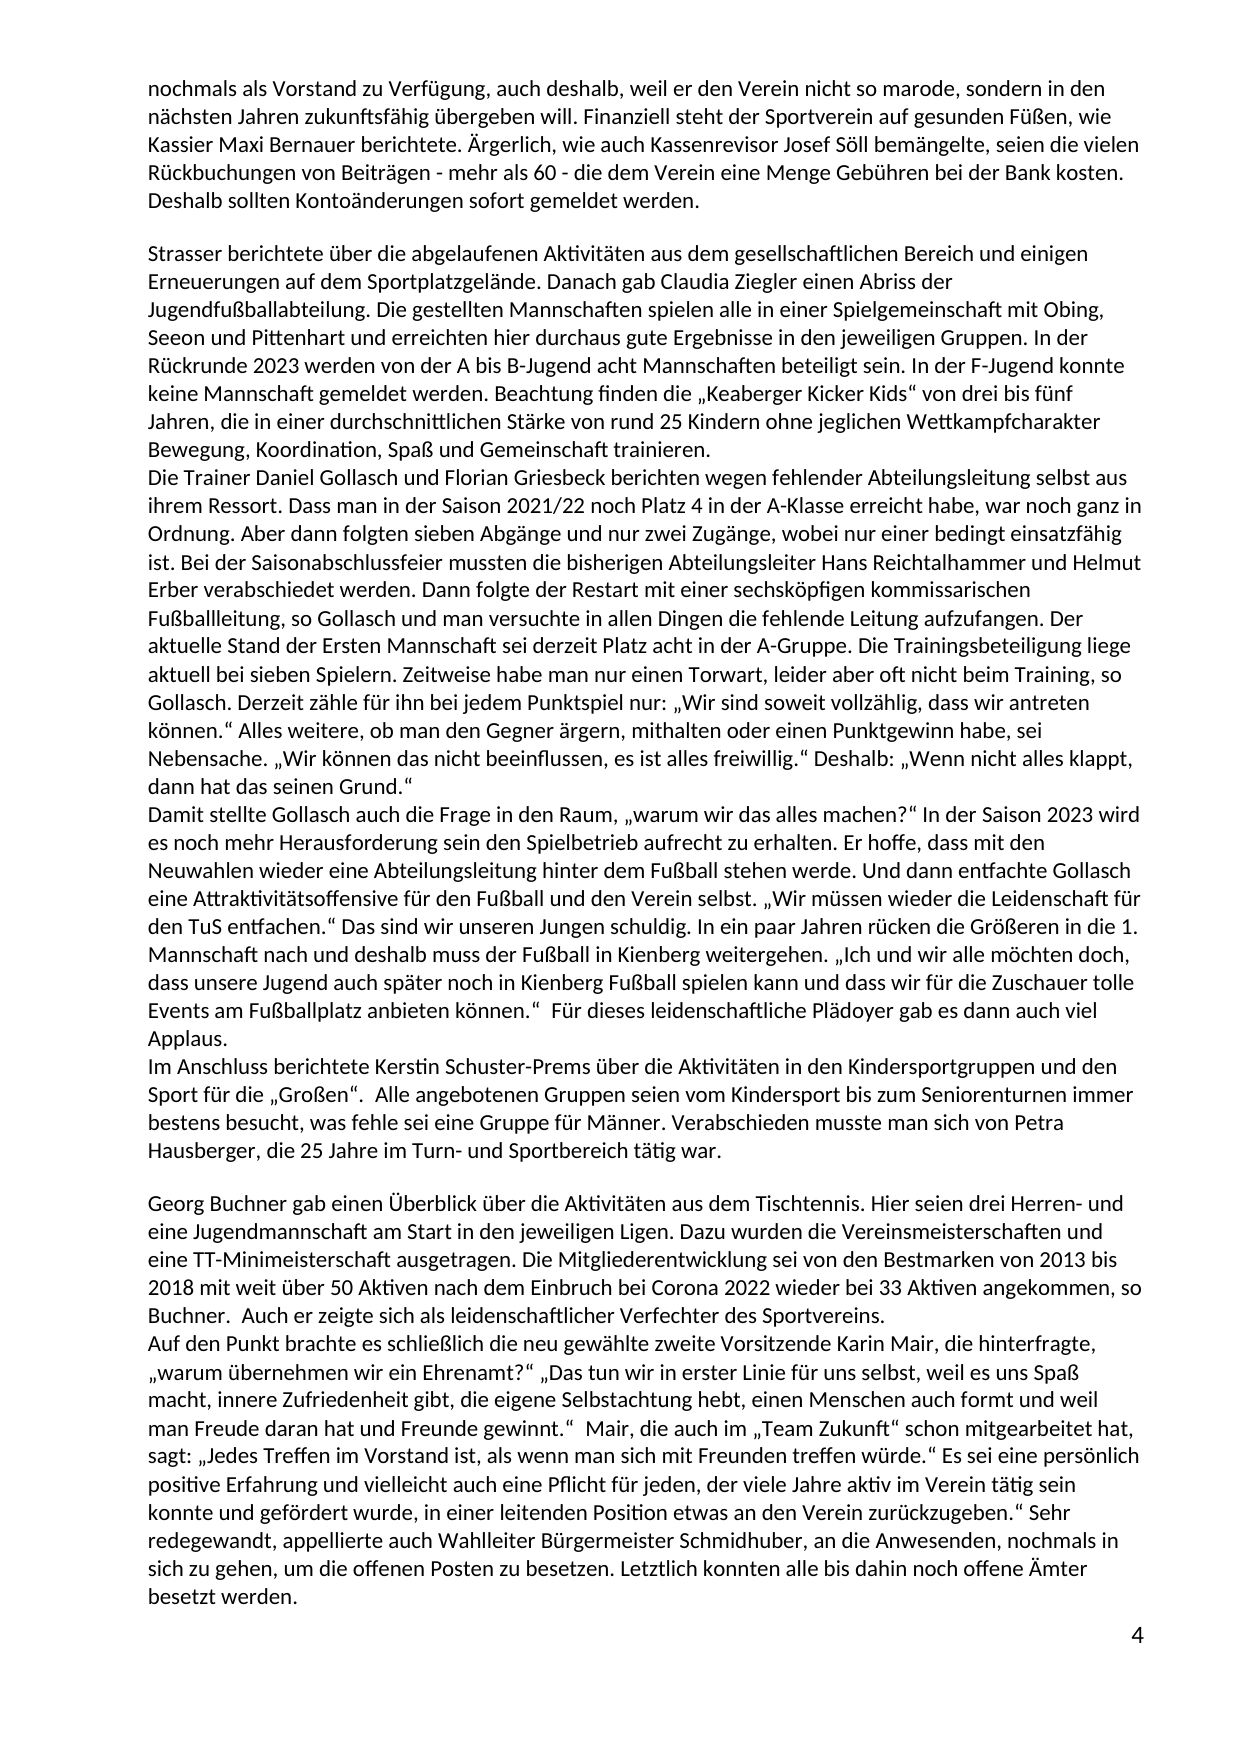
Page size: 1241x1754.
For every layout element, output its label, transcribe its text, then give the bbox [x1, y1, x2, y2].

text Die Trainer Daniel Gollasch und Florian Griesbeck berichten wegen fehlender Abteilungsleitung selbst aus ihrem Ressort. Dass man in der Saison 2021/22 noch Platz 4 in der A-Klasse erreicht habe, war noch ganz in Ordnung. Aber dann folgten sieben Abgänge und nur zwei Zugänge, wobei nur einer bedingt einsatzfähig ist. Bei der Saisonabschlussfeier mussten die bisherigen Abteilungsleiter Hans Reichtalhammer und Helmut Erber verabschiedet werden. Dann folgte der Restart mit einer sechsköpfigen kommissarischen Fußballleitung, so Gollasch und man versuchte in allen Dingen die fehlende Leitung aufzufangen. Der aktuelle Stand der Ersten Mannschaft sei derzeit Platz acht in der A-Gruppe. Die Trainingsbeteiligung liege aktuell bei sieben Spielern. Zeitweise habe man nur einen Torwart, leider aber oft nicht beim Training, so Gollasch. Derzeit zähle für ihn bei jedem Punktspiel nur: „Wir sind soweit vollzählig, dass wir antreten können.“ Alles weitere, ob man den Gegner ärgern, mithalten oder einen Punktgewinn habe, sei Nebensache. „Wir können das nicht beeinflussen, es ist alles freiwillig.“ Deshalb: „Wenn nicht alles klappt, dann hat das seinen Grund.“ [148, 576, 1144, 912]
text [148, 1442, 1144, 1610]
text Damit stellte Gollasch auch die Frage in den Raum, „warum wir das alles machen?“ In der Saison 2023 wird es noch mehr Herausforderung sein den Spielbetrieb aufrecht zu erhalten. Er hoffe, dass mit den Neuwahlen wieder eine Abteilungsleitung hinter dem Fußball stehen werde. Und dann entfachte Gollasch eine Attraktivitätsoffensive für den Fußball und den Verein selbst. „Wir müssen wieder die Leidenschaft für den TuS entfachen.“ Das sind wir unseren Jungen schuldig. In ein paar Jahren rücken die Größeren in die 1. Mannschaft nach und deshalb muss der Fußball in Kienberg weitergehen. „Ich und wir alle möchten doch, dass unsere Jugend auch später noch in Kienberg Fußball spielen kann und dass wir für die Zuschauer tolle Events am Fußballplatz anbieten können.“ Für dieses leidenschaftliche Plädoyer gab es dann auch viel Applaus. [148, 912, 1144, 1164]
text Georg Buchner gab einen Überblick über die Aktivitäten aus dem Tischtennis. Hier seien drei Herren- und eine Jugendmannschaft am Start in den jeweiligen Ligen. Dazu wurden die Vereinsmeisterschaften und eine TT-Minimeisterschaft ausgetragen. Die Mitgliederentwicklung sei von den Bestmarken von 2013 bis 2018 mit weit über 50 Aktiven nach dem Einbruch bei Corona 2022 wieder bei 33 Aktiven angekommen, so Buchner. Auch er zeigte sich als leidenschaftlicher Verfechter des Sportvereins. [148, 1302, 1144, 1442]
text Die Vereinskrise begann bereits vor drei Jahren, als Strasser und sein Stellvertreter Klaus Günthör ihren Rückzug aus der Vorstandschaft ankündigten. Dazu kam dann auch noch die Corona-Pandemie, die ihrerseits Spuren im sportlichen Betrieb hinterlassen habe. Das zusammen habe eine lähmende Wirkung auf den gesamten Sportverein gehabt, wie Strasser erläuterte. Die gute Nachricht dabei. Er stellte sich nochmals als Vorstand zu Verfügung, auch deshalb, weil er den Verein nicht so marode, sondern in den nächsten Jahren zukunftsfähig übergeben will. Finanziell steht der Sportverein auf gesunden Füßen, wie Kassier Maxi Bernauer berichtete. Ärgerlich, wie auch Kassenrevisor Josef Söll bemängelte, seien die vielen Rückbuchungen von Beiträgen - mehr als 60 - die dem Verein eine Menge Gebühren bei der Bank kosten. Deshalb sollten Kontoänderungen sofort gemeldet werden. [148, 74, 1144, 326]
text Strasser berichtete über die abgelaufenen Aktivitäten aus dem gesellschaftlichen Bereich und einigen Erneuerungen auf dem Sportplatzgelände. Danach gab Claudia Ziegler einen Abriss der Jugendfußballabteilung. Die gestellten Mannschaften spielen alle in einer Spielgemeinschaft mit Obing, Seeon und Pittenhart und erreichten hier durchaus gute Ergebnisse in den jeweiligen Gruppen. In der Rückrunde 2023 werden von der A bis B-Jugend acht Mannschaften beteiligt sein. In der F-Jugend konnte keine Mannschaft gemeldet werden. Beachtung finden die „Keaberger Kicker Kids“ von drei bis fünf Jahren, die in einer durchschnittlichen Stärke von rund 25 Kindern ohne jeglichen Wettkampfcharakter Bewegung, Koordination, Spaß und Gemeinschaft trainieren. [148, 351, 1144, 576]
text Im Anschluss berichtete Kerstin Schuster-Prems über die Aktivitäten in den Kindersportgruppen und den Sport für die „Großen“. Alle angebotenen Gruppen seien vom Kindersport bis zum Seniorenturnen immer bestens besucht, was fehle sei eine Gruppe für Männer. Verabschieden musste man sich von Petra Hausberger, die 25 Jahre im Turn- und Sportbereich tätig war. [148, 1164, 1144, 1276]
